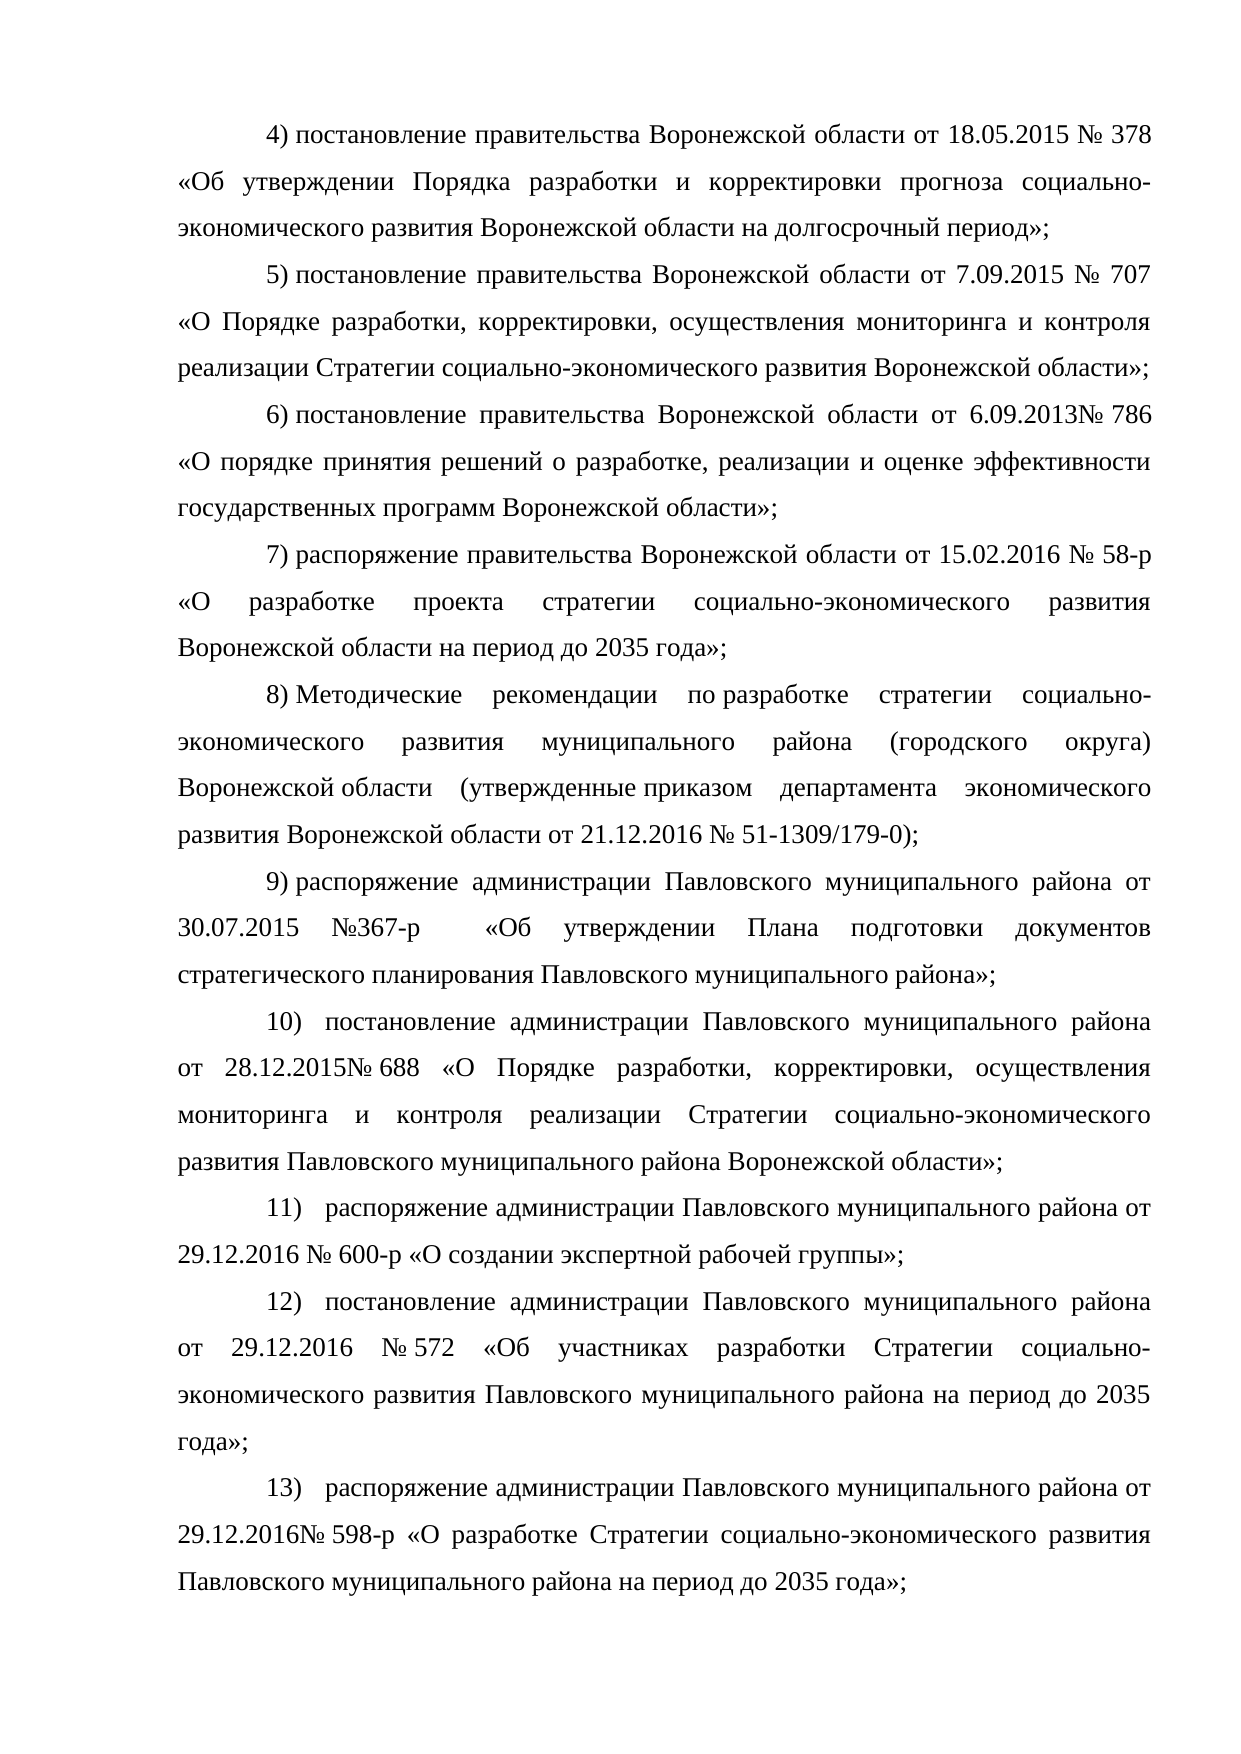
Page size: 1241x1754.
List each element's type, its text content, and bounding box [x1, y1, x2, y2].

list постановление правительства Воронежской области от 7.09.2015 № 707 «О Порядке разработки, корректировки, осуществления мониторинга и контроля реализации Стратегии социально-экономического развития Воронежской области»; [177, 258, 1152, 383]
list распоряжение администрации Павловского муниципального района от 30.07.2015 №367-р «Об утверждении Плана подготовки документов стратегического планирования Павловского муниципального района»; [177, 865, 1152, 989]
list распоряжение администрации Павловского муниципального района от 29.12.2016№ 598-р «О разработке Стратегии социально-экономического развития Павловского муниципального района на период до 2035 года»; [177, 1471, 1152, 1596]
list постановление правительства Воронежской области от 6.09.2013№ 786 «О порядке принятия решений о разработке, реализации и оценке эффективности государственных программ Воронежской области»; [177, 398, 1152, 523]
list распоряжение администрации Павловского муниципального района от 29.12.2016 № 600-р «О создании экспертной рабочей группы»; [177, 1191, 1152, 1269]
list постановление администрации Павловского муниципального района от 29.12.2016 № 572 «Об участниках разработки Стратегии социально-экономического развития Павловского муниципального района на период до 2035 года»; [177, 1285, 1152, 1456]
list постановление администрации Павловского муниципального района от 28.12.2015№ 688 «О Порядке разработки, корректировки, осуществления мониторинга и контроля реализации Стратегии социально-экономического развития Павловского муниципального района Воронежской области»; [177, 1005, 1152, 1176]
list Методические рекомендации по разработке стратегии социально-экономического развития муниципального района (городского округа) Воронежской области (утвержденные приказом департамента экономического развития Воронежской области от 21.12.2016 № 51-1309/179-0); [177, 678, 1152, 849]
list распоряжение правительства Воронежской области от 15.02.2016 № 58-р «О разработке проекта стратегии социально-экономического развития Воронежской области на период до 2035 года»; [177, 538, 1152, 663]
list постановление правительства Воронежской области от 18.05.2015 № 378 «Об утверждении Порядка разработки и корректировки прогноза социально-экономического развития Воронежской области на долгосрочный период»; [177, 118, 1152, 243]
